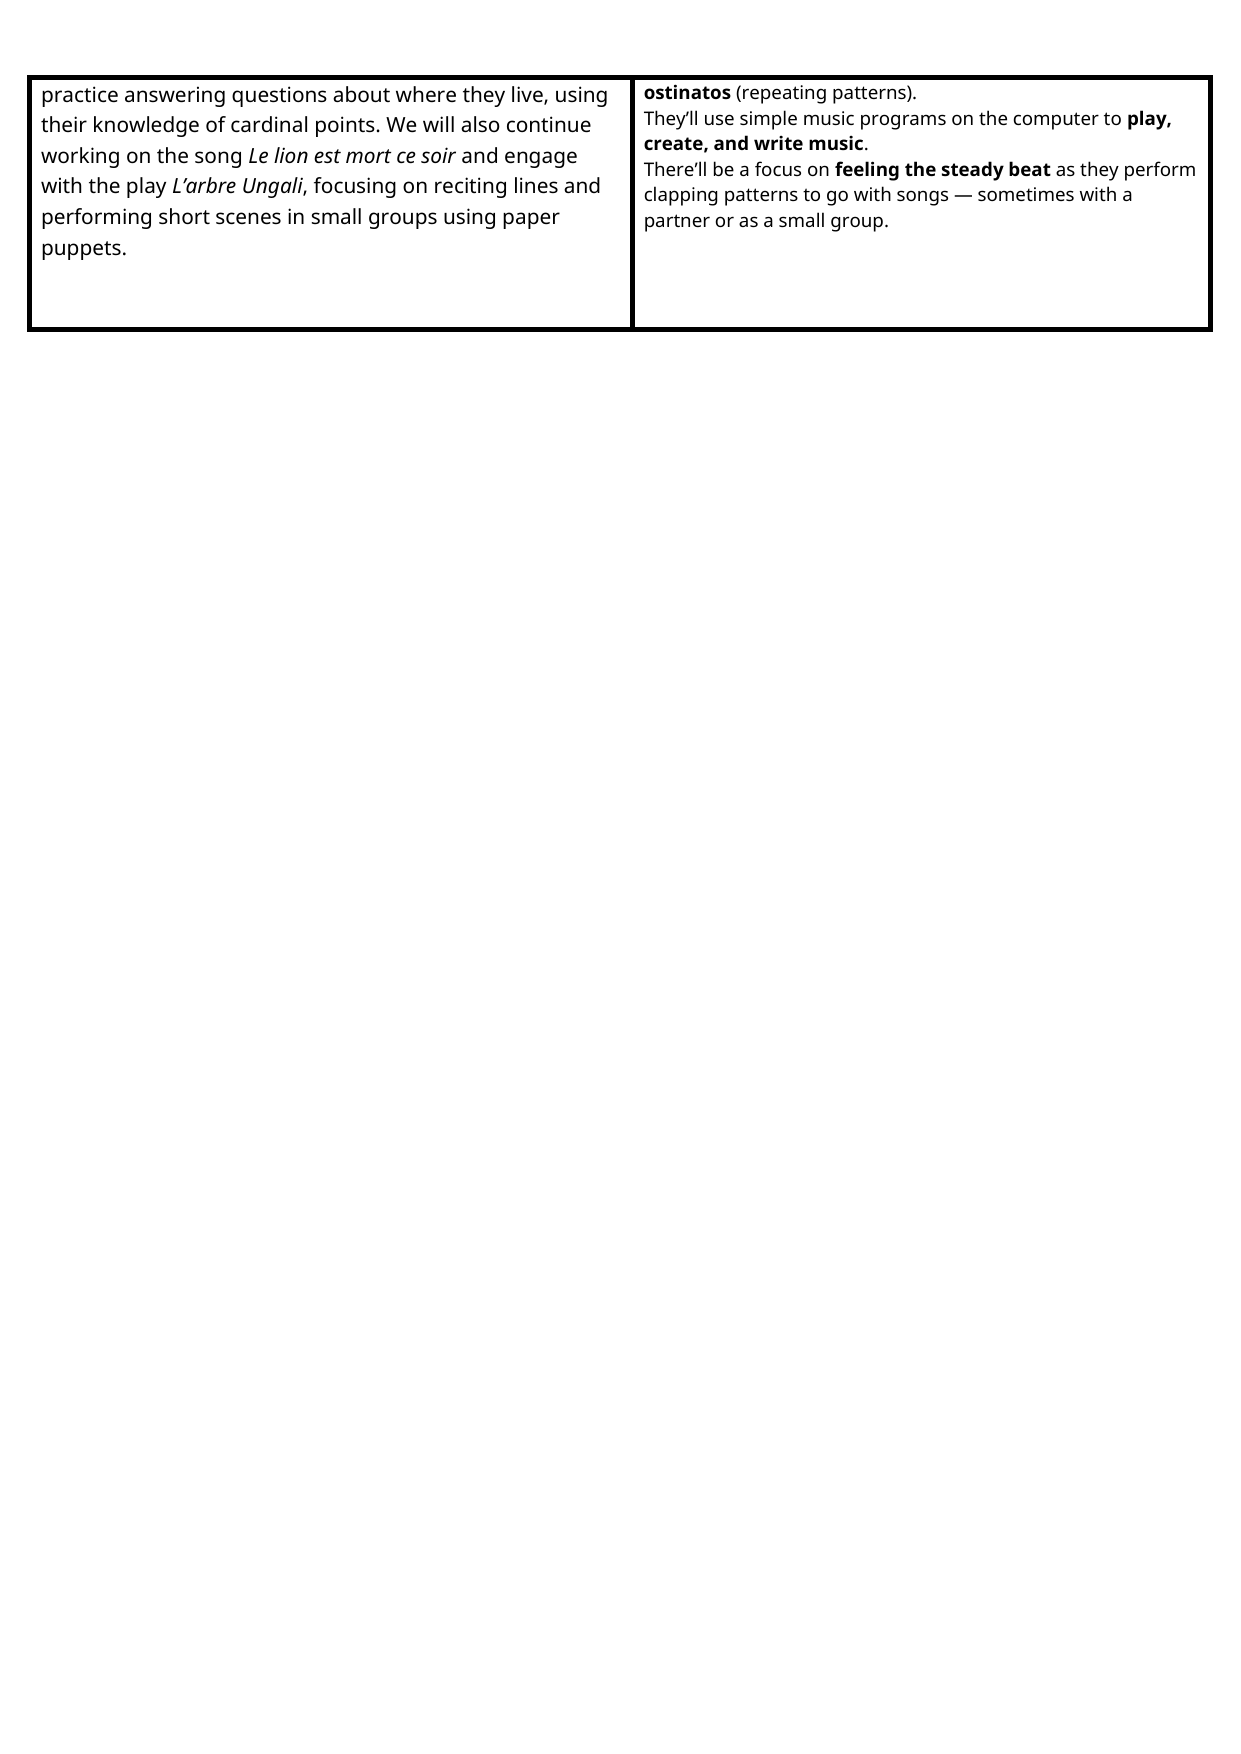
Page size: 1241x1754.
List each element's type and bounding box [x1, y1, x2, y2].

table_cell [635, 80, 1208, 327]
table_cell [32, 80, 630, 327]
